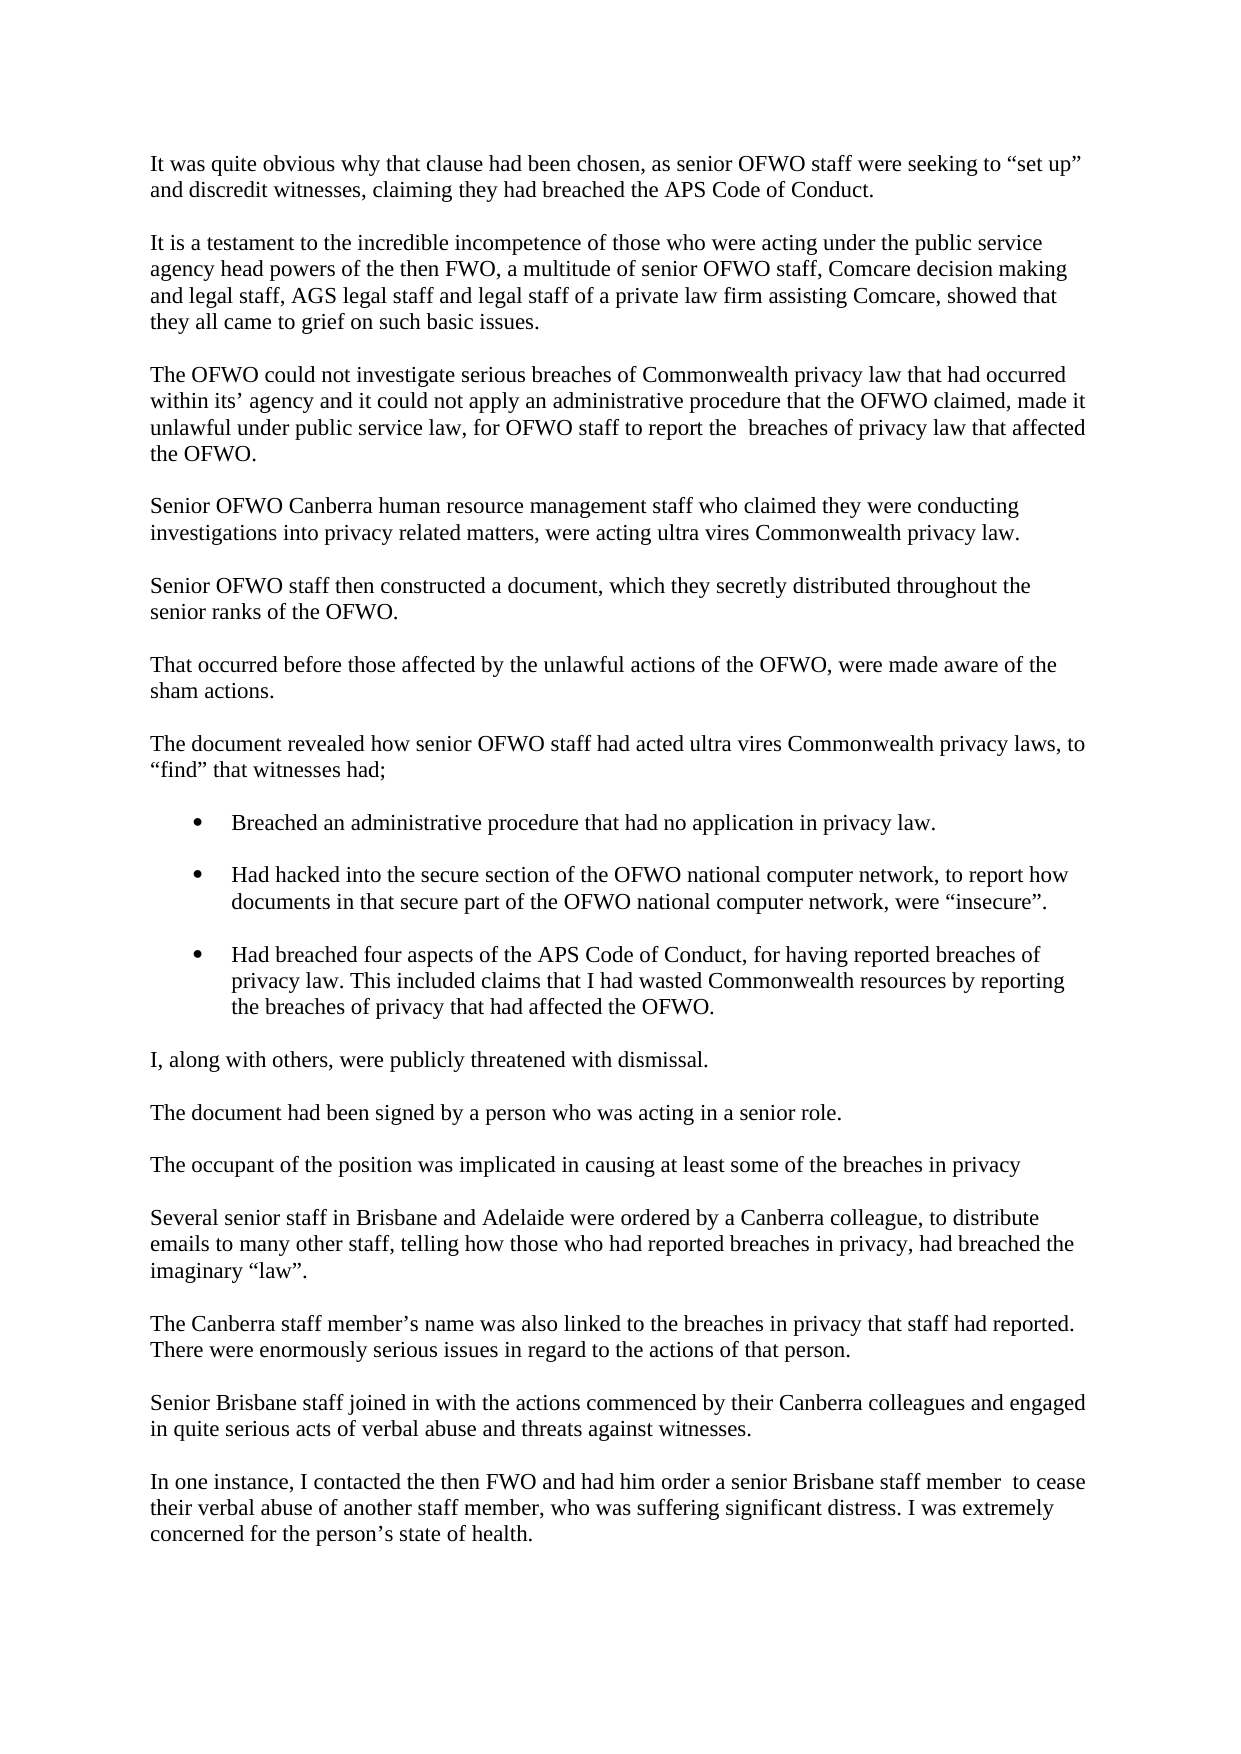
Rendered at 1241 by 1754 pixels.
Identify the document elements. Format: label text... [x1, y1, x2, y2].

text Senior Brisbane staff joined in with the actions commenced by their Canberra colleagues and engaged in quite serious acts of verbal abuse and threats against witnesses. [150, 1389, 1090, 1441]
text The OFWO could not investigate serious breaches of Commonwealth privacy law that had occurred within its’ agency and it could not apply an administrative procedure that the OFWO claimed, made it unlawful under public service law, for OFWO staff to report the breaches of privacy law that affected the OFWO. [150, 361, 1090, 466]
text The occupant of the position was implicated in causing at least some of the breaches in privacy [150, 1151, 1090, 1178]
text The Canberra staff member’s name was also linked to the breaches in privacy that staff had reported. There were enormously serious issues in regard to the actions of that person. [150, 1309, 1090, 1362]
text The document revealed how senior OFWO staff had acted ultra vires Commonwealth privacy laws, to “find” that witnesses had; [150, 730, 1090, 782]
text It was quite obvious why that clause had been chosen, as senior OFWO staff were seeking to “set up” and discredit witnesses, claiming they had breached the APS Code of Conduct. [150, 150, 1090, 203]
list Breached an administrative procedure that had no application in privacy law. [194, 809, 1090, 835]
text The document had been signed by a person who was acting in a senior role. [150, 1099, 1090, 1125]
text I, along with others, were publicly threatened with dismissal. [150, 1046, 1090, 1072]
text That occurred before those affected by the unlawful actions of the OFWO, were made aware of the sham actions. [150, 651, 1090, 703]
list Had hacked into the secure section of the OFWO national computer network, to report how documents in that secure part of the OFWO national computer network, were “insecure”. [194, 862, 1090, 914]
text Senior OFWO staff then constructed a document, which they secretly distributed throughout the senior ranks of the OFWO. [150, 572, 1090, 624]
text It is a testament to the incredible incompetence of those who were acting under the public service agency head powers of the then FWO, a multitude of senior OFWO staff, Comcare decision making and legal staff, AGS legal staff and legal staff of a private law firm assisting Comcare, showed that they all came to grief on such basic issues. [150, 229, 1090, 334]
list Had breached four aspects of the APS Code of Conduct, for having reported breaches of privacy law. This included claims that I had wasted Commonwealth resources by reporting the breaches of privacy that had affected the OFWO. [194, 941, 1090, 1020]
text In one instance, I contacted the then FWO and had him order a senior Brisbane staff member to cease their verbal abuse of another staff member, who was suffering significant distress. I was extremely concerned for the person’s state of health. [150, 1468, 1090, 1547]
text Senior OFWO Canberra human resource management staff who claimed they were conducting investigations into privacy related matters, were acting ultra vires Commonwealth privacy law. [150, 493, 1090, 545]
text Several senior staff in Brisbane and Adelaide were ordered by a Canberra colleague, to distribute emails to many other staff, telling how those who had reported breaches in privacy, had breached the imaginary “law”. [150, 1204, 1090, 1283]
